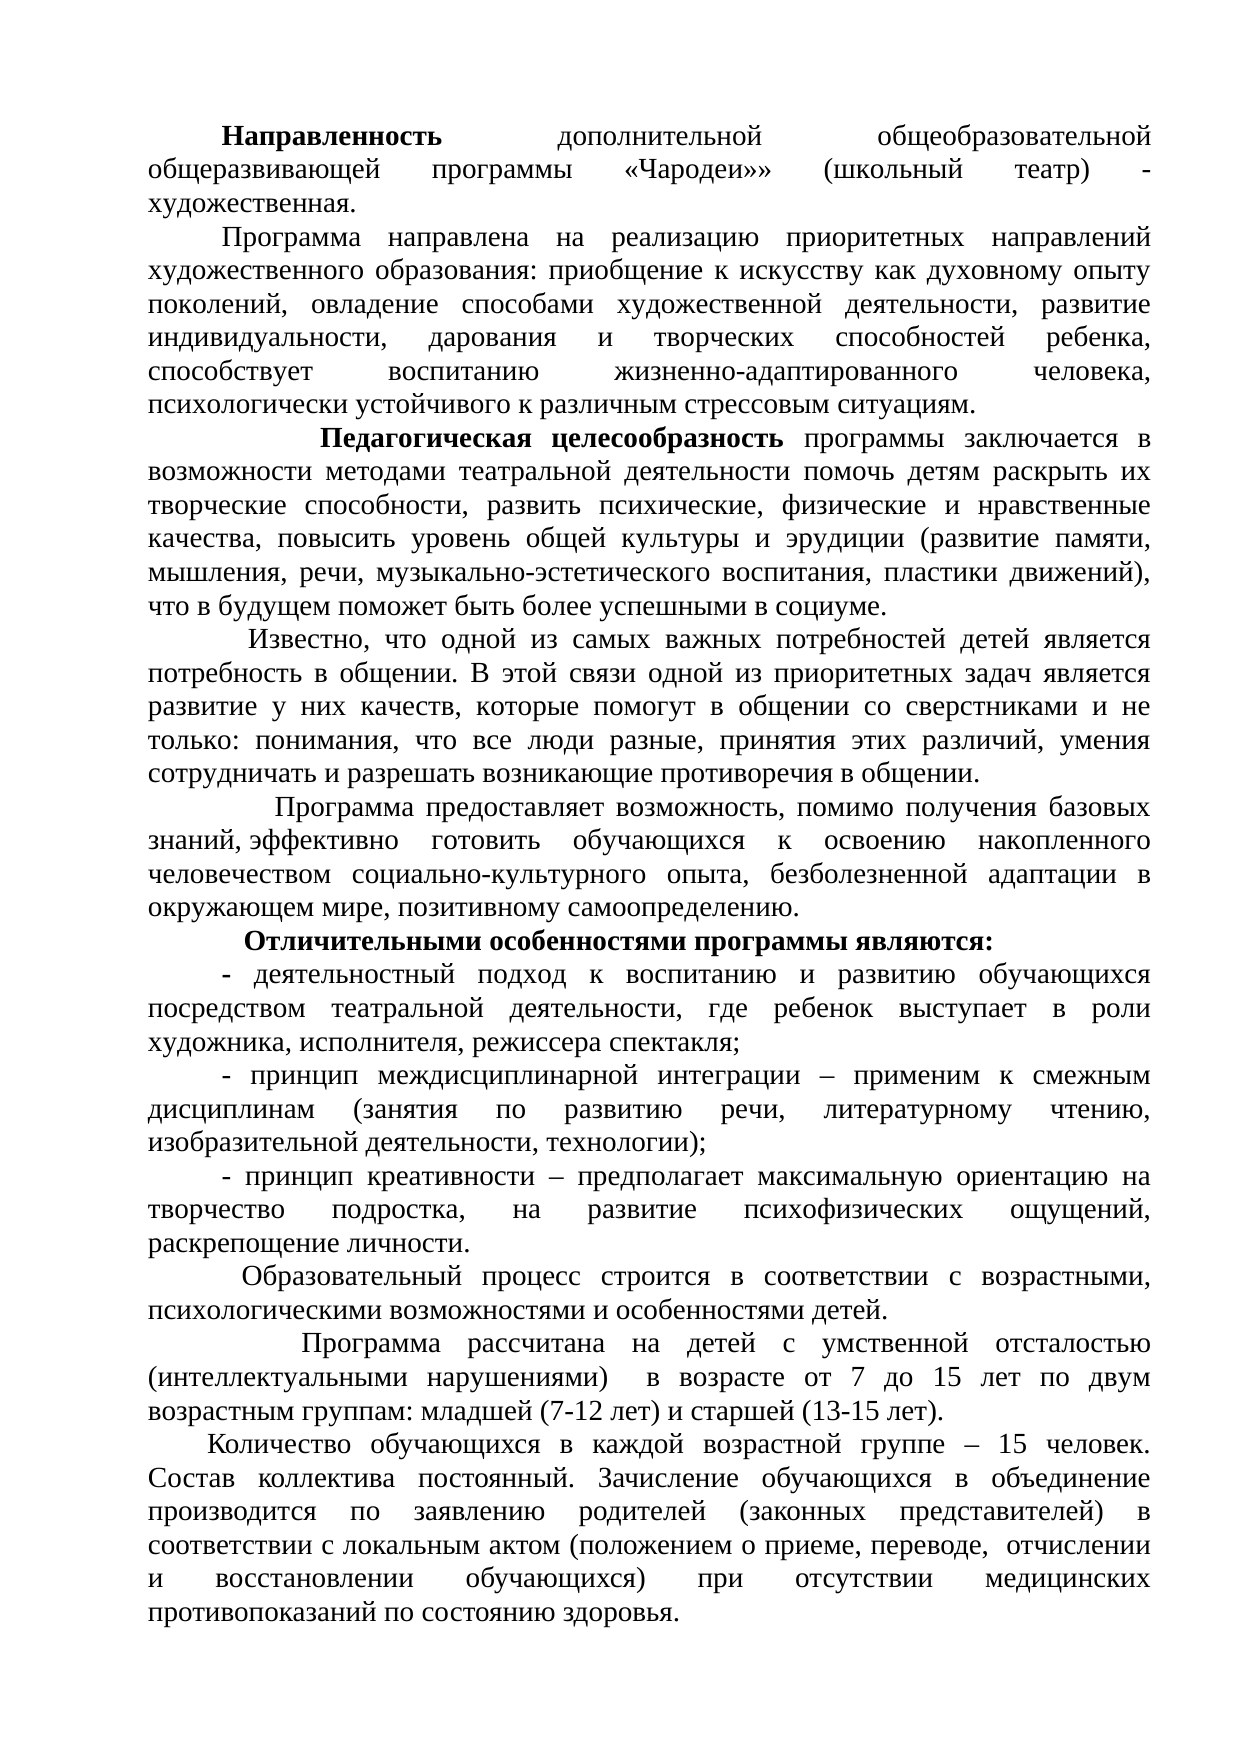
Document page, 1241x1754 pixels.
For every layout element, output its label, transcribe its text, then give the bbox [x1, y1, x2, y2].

text Педагогическая целесообразность программы заключается в возможности методами театральной деятельности помочь детям раскрыть их творческие способности, развить психические, физические и нравственные качества, повысить уровень общей культуры и эрудиции (развитие памяти, мышления, речи, музыкально-эстетического воспитания, пластики движений), что в будущем поможет быть более успешными в социуме. [140, 420, 1152, 621]
text Направленность дополнительной общеобразовательной общеразвивающей программы «Чародеи»» (школьный театр) - художественная. [148, 118, 1152, 219]
text Программа рассчитана на детей с умственной отсталостью (интеллектуальными нарушениями) в возрасте от 7 до 15 лет по двум возрастным группам: младшей (7-12 лет) и старшей (13-15 лет). [148, 1326, 1152, 1426]
text Программа предоставляет возможность, помимо получения базовых знаний, эффективно готовить обучающихся к освоению накопленного человечеством социально-культурного опыта, безболезненной адаптации в окружающем мире, позитивному самоопределению. [140, 789, 1152, 923]
text Количество обучающихся в каждой возрастной группе – 15 человек. Состав коллектива постоянный. Зачисление обучающихся в объединение производится по заявлению родителей (законных представителей) в соответствии с локальным актом (положением о приеме, переводе, отчислении и восстановлении обучающихся) при отсутствии медицинских противопоказаний по состоянию здоровья. [148, 1426, 1152, 1627]
text - принцип креативности – предполагает максимальную ориентацию на творчество подростка, на развитие психофизических ощущений, раскрепощение личности. [148, 1158, 1152, 1258]
text Известно, что одной из самых важных потребностей детей является потребность в общении. В этой связи одной из приоритетных задач является развитие у них качеств, которые помогут в общении со сверстниками и не только: понимания, что все люди разные, принятия этих различий, умения сотрудничать и разрешать возникающие противоречия в общении. [140, 621, 1152, 789]
text - деятельностный подход к воспитанию и развитию обучающихся посредством театральной деятельности, где ребенок выступает в роли художника, исполнителя, режиссера спектакля; [148, 957, 1152, 1057]
text Программа направлена на реализацию приоритетных направлений художественного образования: приобщение к искусству как духовному опыту поколений, овладение способами художественной деятельности, развитие индивидуальности, дарования и творческих способностей ребенка, способствует воспитанию жизненно-адаптированного человека, психологически устойчивого к различным стрессовым ситуациям. [148, 219, 1152, 420]
text Отличительными особенностями программы являются: [148, 923, 1152, 957]
text Образовательный процесс строится в соответствии с возрастными, психологическими возможностями и особенностями детей. [148, 1258, 1152, 1326]
text - принцип междисциплинарной интеграции – применим к смежным дисциплинам (занятия по развитию речи, литературному чтению, изобразительной деятельности, технологии); [148, 1057, 1152, 1158]
